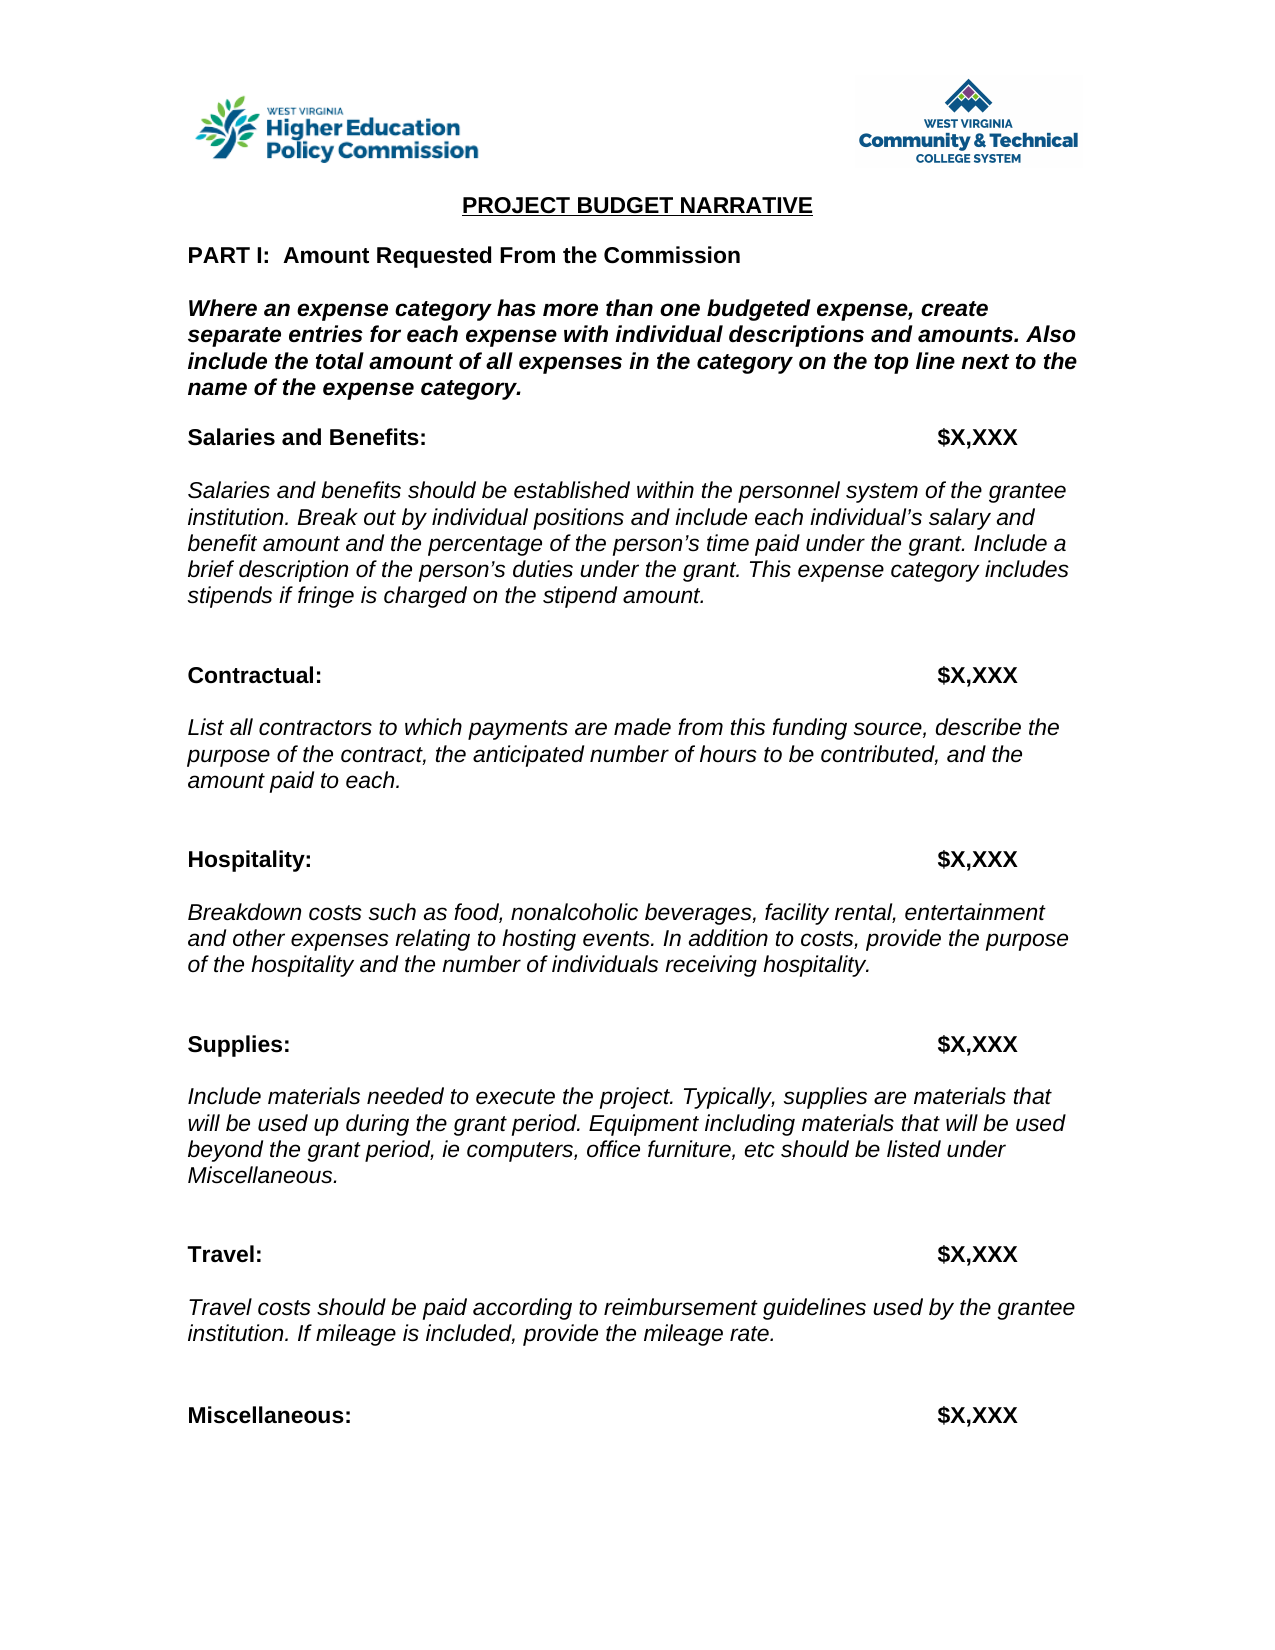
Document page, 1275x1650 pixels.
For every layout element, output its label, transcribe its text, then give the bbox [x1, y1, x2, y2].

text Include materials needed to execute the project. Typically, supplies are materials that will be used up during the grant period. Equipment including materials that will be used beyond the grant period, ie computers, office furniture, etc should be listed under Miscellaneous. [187, 1083, 1087, 1189]
text List all contractors to which payments are made from this funding source, describe the purpose of the contract, the anticipated number of hours to be contributed, and the amount paid to each. [187, 714, 1087, 793]
text Breakdown costs such as food, nonalcoholic beverages, facility rental, entertainment and other expenses relating to hosting events. In addition to costs, provide the purpose of the hospitality and the number of individuals receiving hospitality. [187, 899, 1087, 978]
text Miscellaneous: $X,XXX [187, 1402, 1087, 1428]
text Salaries and Benefits: $X,XXX [187, 424, 1087, 451]
text PART I: Amount Requested From the Commission [187, 242, 1087, 269]
picture [187, 93, 487, 168]
text Hospitality: $X,XXX [187, 846, 1087, 872]
text Contractual: $X,XXX [187, 662, 1087, 688]
text Travel: $X,XXX [187, 1241, 1087, 1268]
text Supplies: $X,XXX [187, 1031, 1087, 1057]
picture [854, 75, 1083, 168]
text Travel costs should be paid according to reimbursement guidelines used by the grantee institution. If mileage is included, provide the mileage rate. [187, 1294, 1087, 1347]
text Where an expense category has more than one budgeted expense, create separate entries for each expense with individual descriptions and amounts. Also include the total amount of all expenses in the category on the top line next to the name of the expense category. [187, 295, 1087, 400]
text Salaries and benefits should be established within the personnel system of the grantee institution. Break out by individual positions and include each individual’s salary and benefit amount and the percentage of the person’s time paid under the grant. Include a brief description of the person’s duties under the grant. This expense category includes stipends if fringe is charged on the stipend amount. [187, 477, 1087, 609]
text PROJECT BUDGET NARRATIVE [187, 192, 1087, 218]
